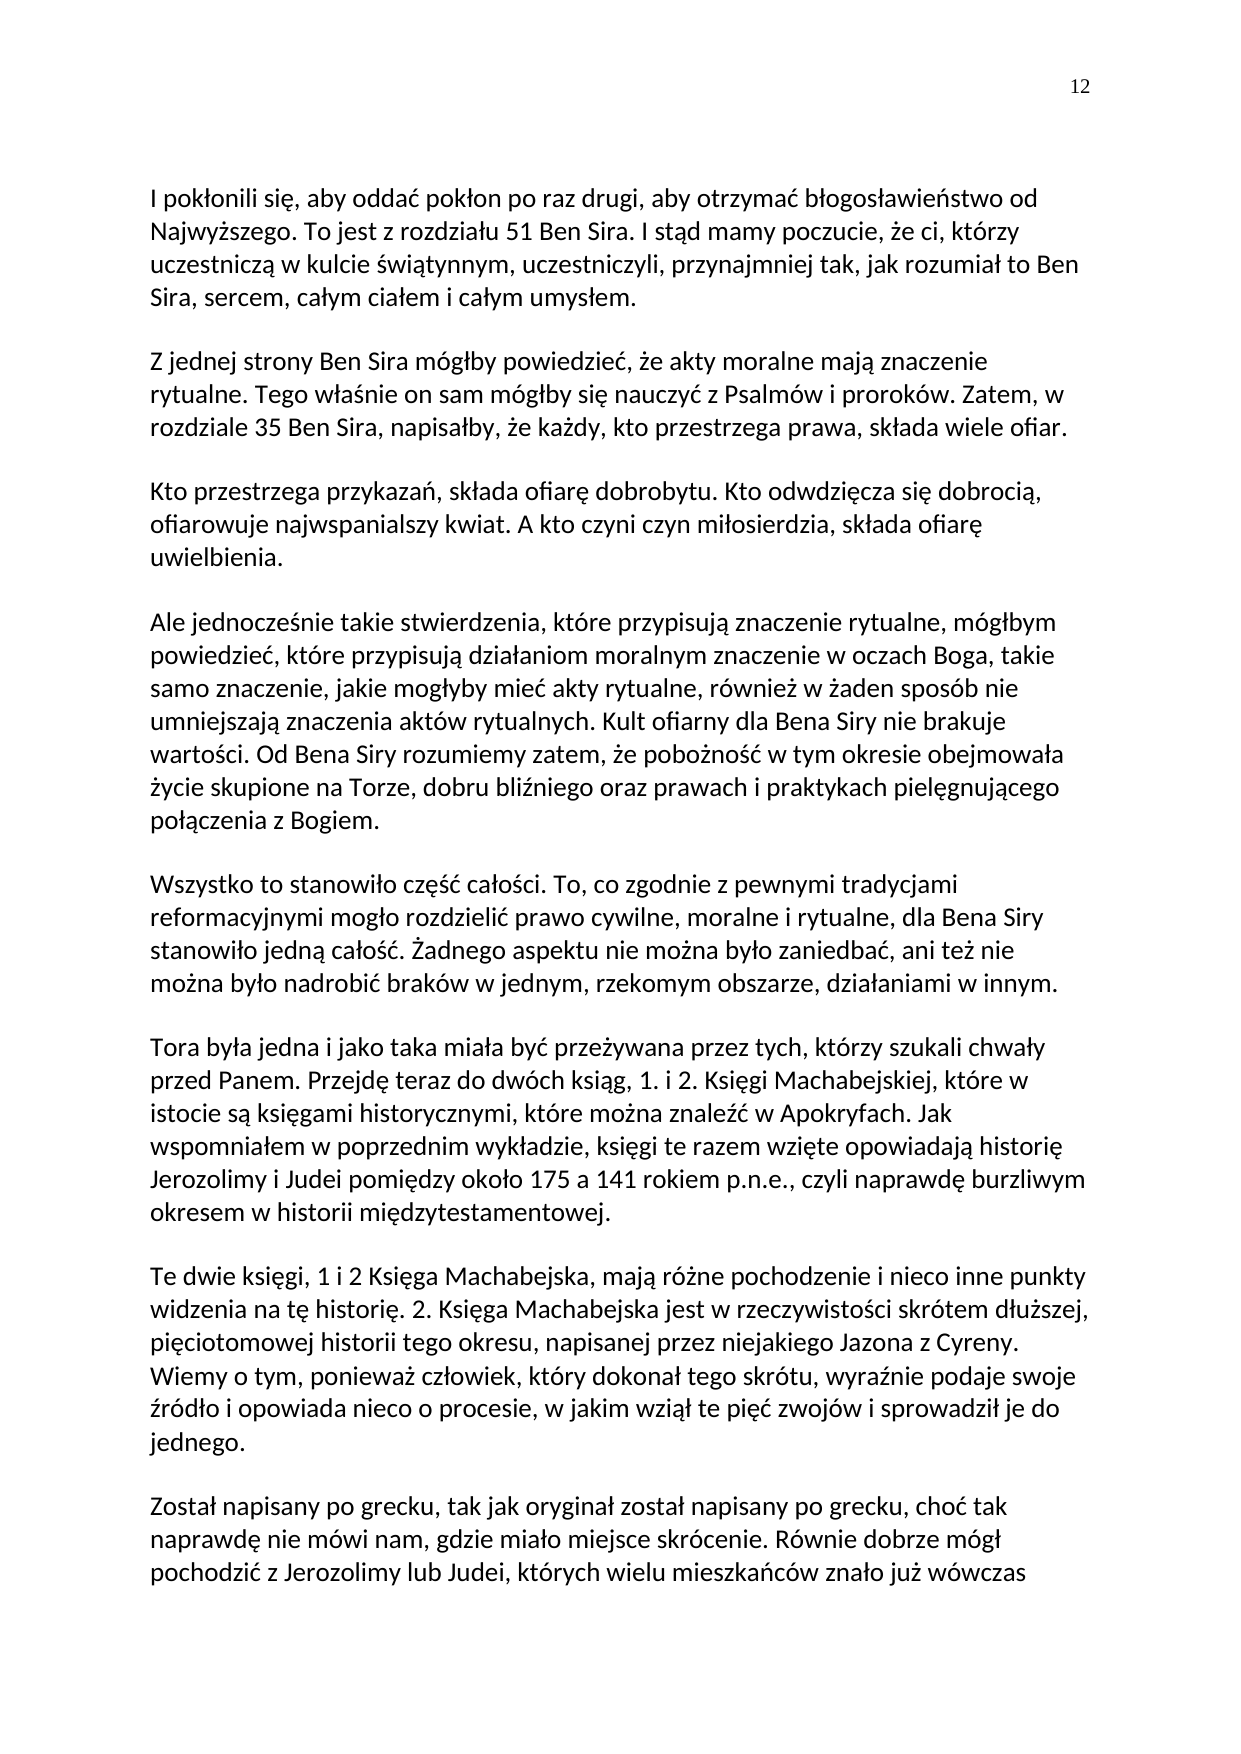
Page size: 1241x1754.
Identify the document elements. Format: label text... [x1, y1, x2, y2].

text Tora była jedna i jako taka miała być przeżywana przez tych, którzy szukali chwały przed Panem. Przejdę teraz do dwóch ksiąg, 1. i 2. Księgi Machabejskiej, które w istocie są księgami historycznymi, które można znaleźć w Apokryfach. Jak wspomniałem w poprzednim wykładzie, księgi te razem wzięte opowiadają historię Jerozolimy i Judei pomiędzy około 175 a 141 rokiem p.n.e., czyli naprawdę burzliwym okresem w historii międzytestamentowej. [150, 1030, 1090, 1228]
text Kto przestrzega przykazań, składa ofiarę dobrobytu. Kto odwdzięcza się dobrocią, ofiarowuje najwspanialszy kwiat. A kto czyni czyn miłosierdzia, składa ofiarę uwielbienia. [150, 474, 1090, 574]
text Z jednej strony Ben Sira mógłby powiedzieć, że akty moralne mają znaczenie rytualne. Tego właśnie on sam mógłby się nauczyć z Psalmów i proroków. Zatem, w rozdziale 35 Ben Sira, napisałby, że każdy, kto przestrzega prawa, składa wiele ofiar. [150, 344, 1090, 443]
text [150, 1489, 1090, 1588]
text I pokłonili się, aby oddać pokłon po raz drugi, aby otrzymać błogosławieństwo od Najwyższego. To jest z rozdziału 51 Ben Sira. I stąd mamy poczucie, że ci, którzy uczestniczą w kulcie świątynnym, uczestniczyli, przynajmniej tak, jak rozumiał to Ben Sira, sercem, całym ciałem i całym umysłem. [150, 181, 1090, 313]
text Ale jednocześnie takie stwierdzenia, które przypisują znaczenie rytualne, mógłbym powiedzieć, które przypisują działaniom moralnym znaczenie w oczach Boga, takie samo znaczenie, jakie mogłyby mieć akty rytualne, również w żaden sposób nie umniejszają znaczenia aktów rytualnych. Kult ofiarny dla Bena Siry nie brakuje wartości. Od Bena Siry rozumiemy zatem, że pobożność w tym okresie obejmowała życie skupione na Torze, dobru bliźniego oraz prawach i praktykach pielęgnującego połączenia z Bogiem. [150, 605, 1090, 836]
text Wszystko to stanowiło część całości. To, co zgodnie z pewnymi tradycjami reformacyjnymi mogło rozdzielić prawo cywilne, moralne i rytualne, dla Bena Siry stanowiło jedną całość. Żadnego aspektu nie można było zaniedbać, ani też nie można było nadrobić braków w jednym, rzekomym obszarze, działaniami w innym. [150, 867, 1090, 999]
text Te dwie księgi, 1 i 2 Księga Machabejska, mają różne pochodzenie i nieco inne punkty widzenia na tę historię. 2. Księga Machabejska jest w rzeczywistości skrótem dłuższej, pięciotomowej historii tego okresu, napisanej przez niejakiego Jazona z Cyreny. Wiemy o tym, ponieważ człowiek, który dokonał tego skrótu, wyraźnie podaje swoje źródło i opowiada nieco o procesie, w jakim wziął te pięć zwojów i sprowadził je do jednego. [150, 1259, 1090, 1458]
